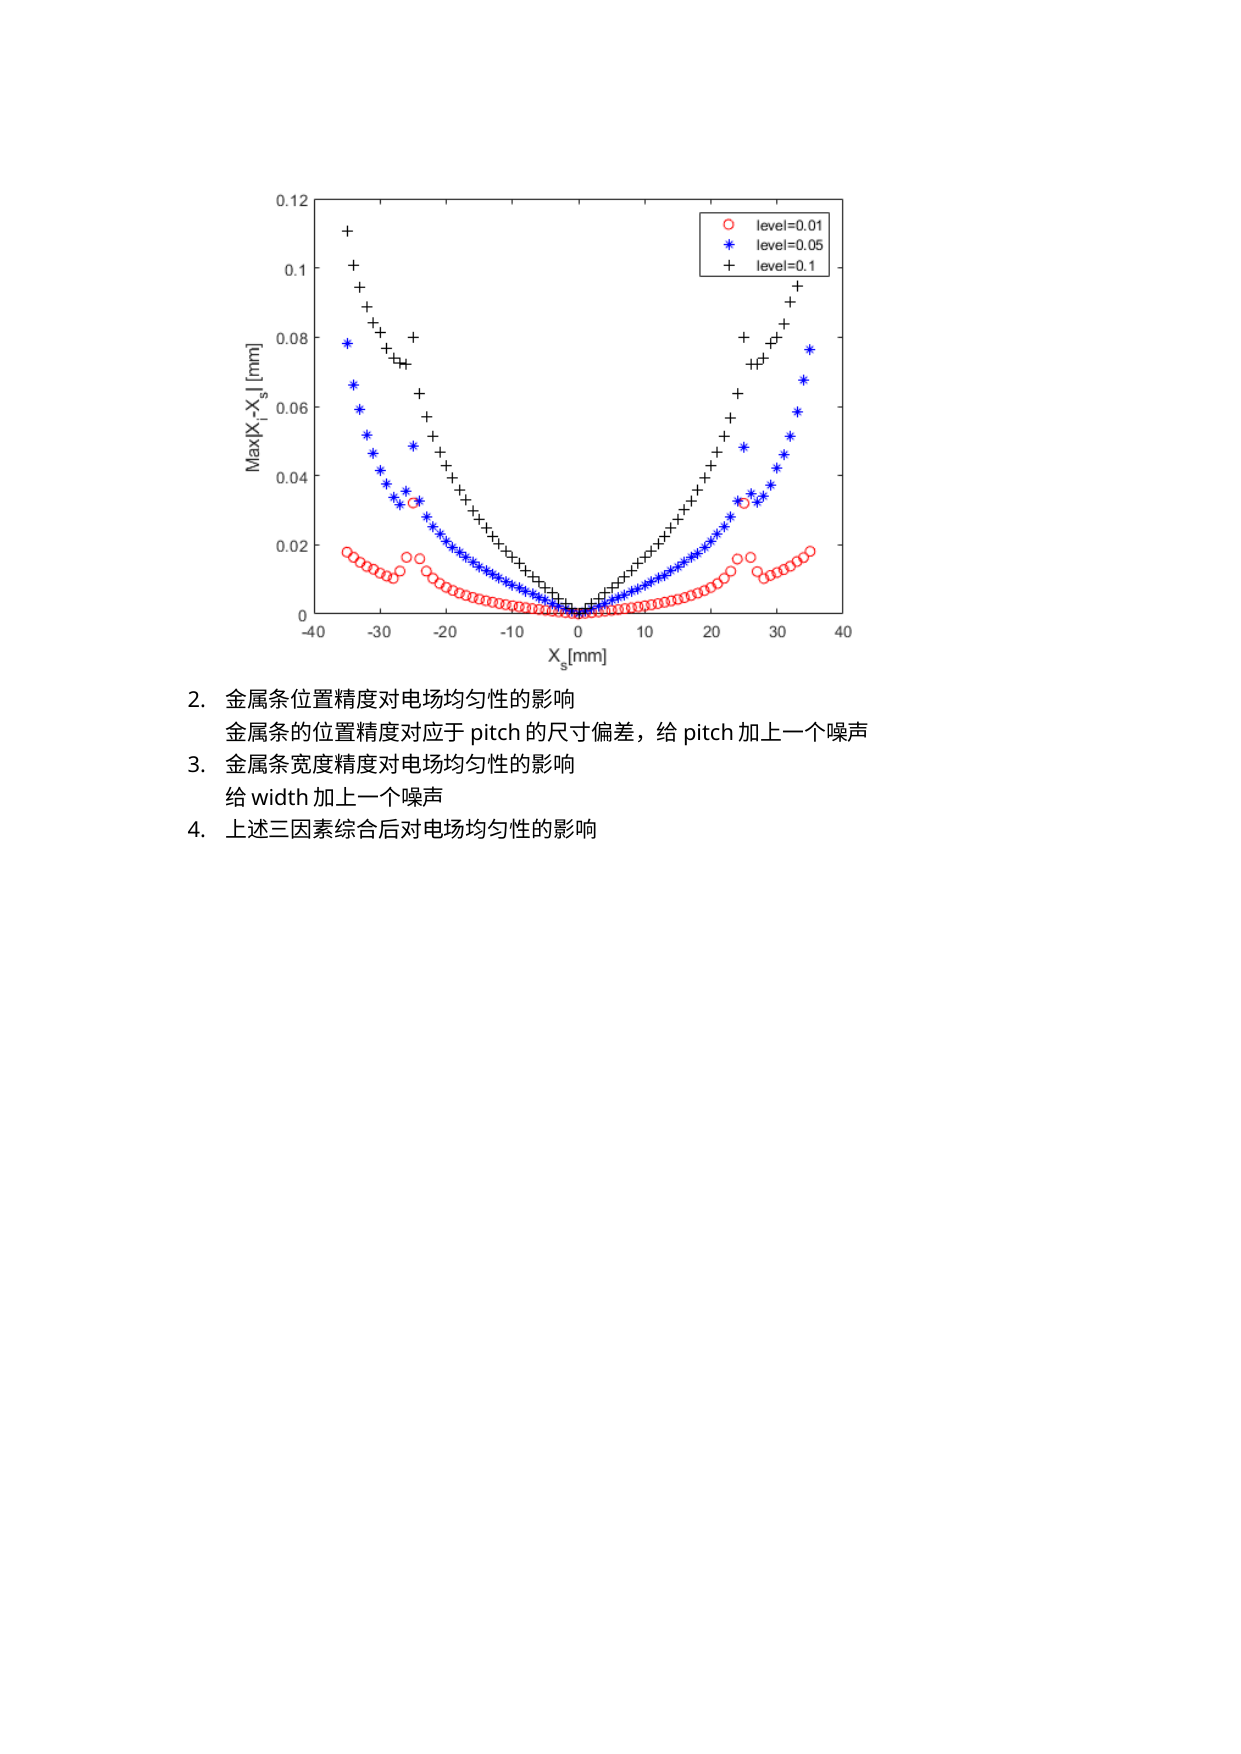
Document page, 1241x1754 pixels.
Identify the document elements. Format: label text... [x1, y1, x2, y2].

list 金属条位置精度对电场均匀性的影响 [187, 682, 1053, 714]
list 上述三因素综合后对电场均匀性的影响 [187, 812, 1053, 844]
picture [225, 162, 908, 674]
list 给width加上一个噪声 [225, 779, 1053, 812]
list 金属条的位置精度对应于pitch的尺寸偏差，给pitch加上一个噪声 [225, 714, 1053, 747]
list 金属条宽度精度对电场均匀性的影响 [187, 747, 1053, 779]
